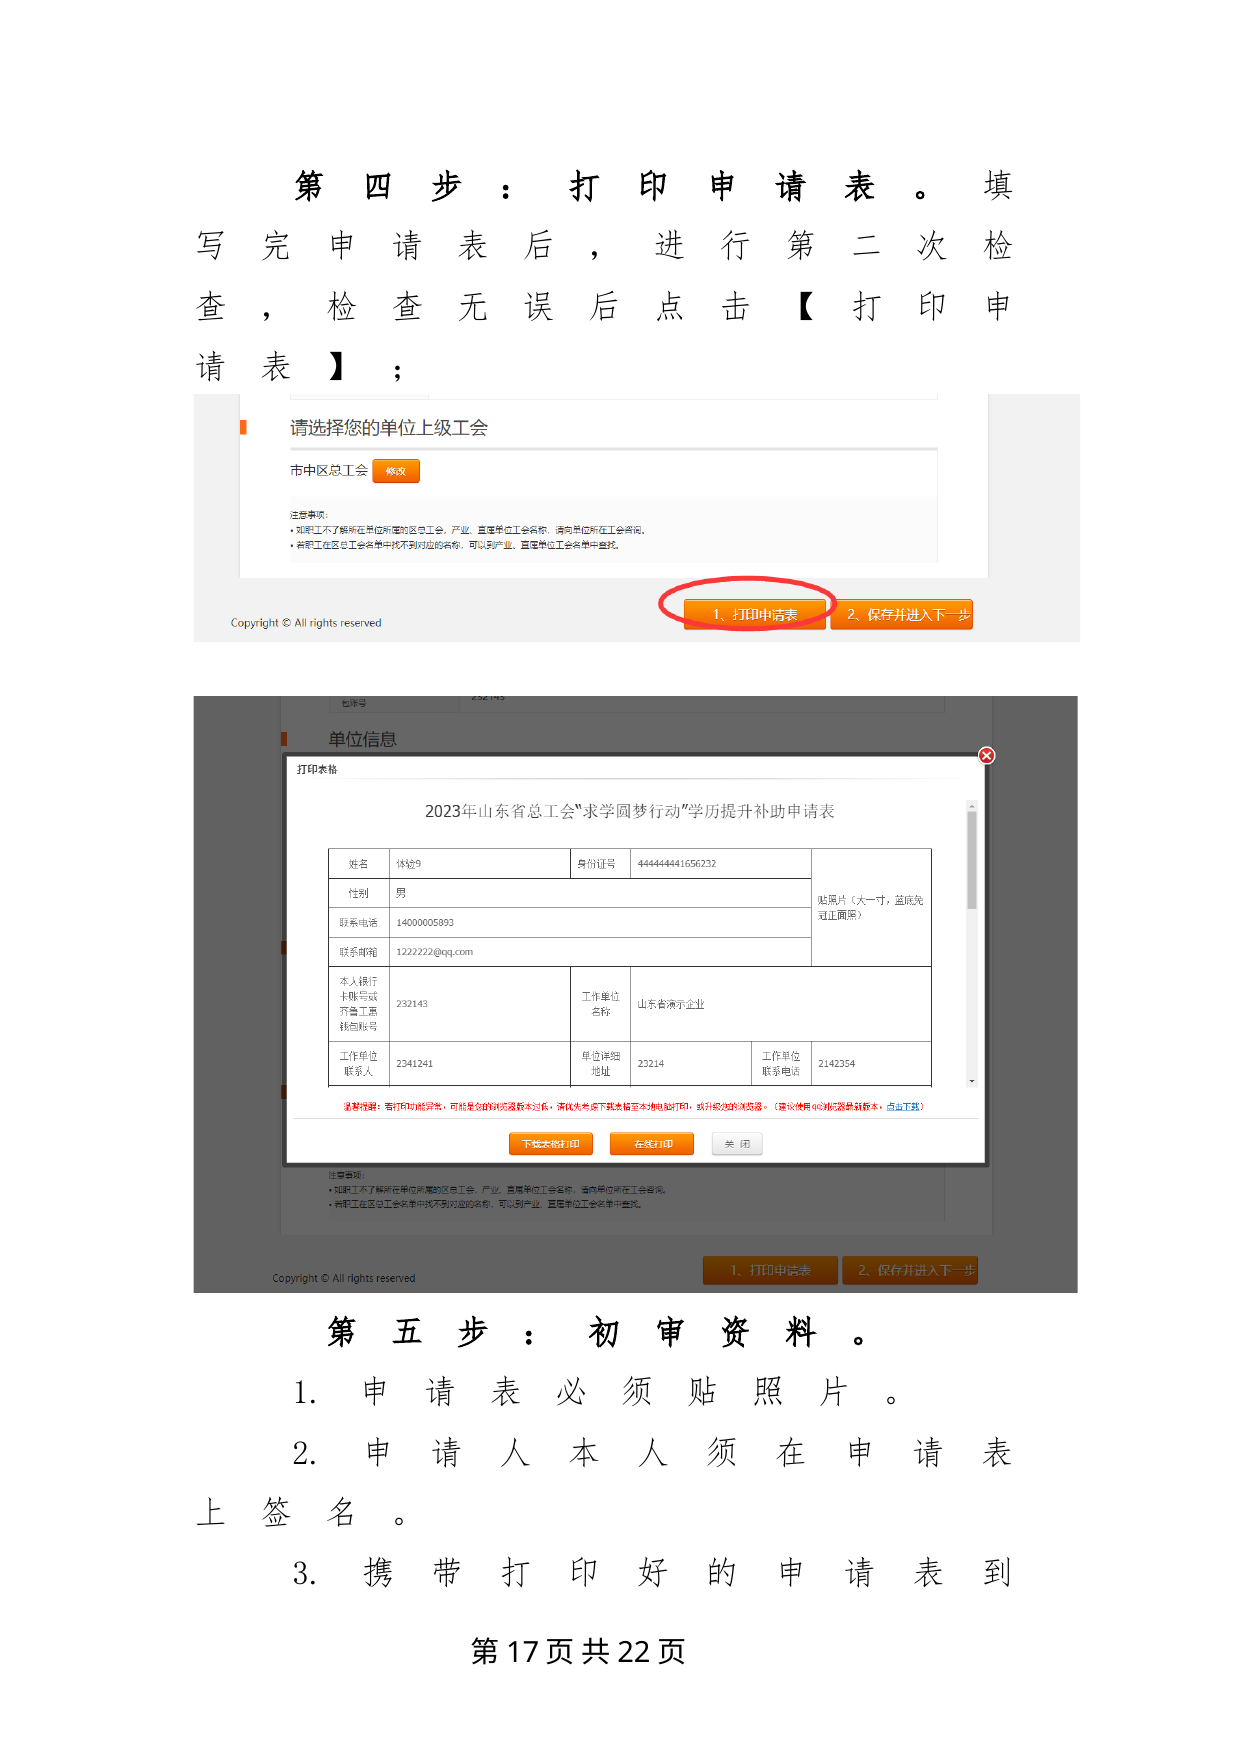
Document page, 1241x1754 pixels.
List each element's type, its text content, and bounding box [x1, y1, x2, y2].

picture [193, 696, 1078, 1293]
text 第五步：初审资料。 [193, 1299, 1047, 1359]
text 1.申请表必须贴照片。 [193, 1359, 1047, 1420]
text 2.申请人本人须在申请表上签名。 [193, 1420, 1047, 1540]
picture [193, 394, 1081, 642]
text 第四步：打印申请表。填写完申请表后，进行第二次检查，检查无误后点击【打印申请表】； [193, 153, 1047, 394]
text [193, 1540, 1047, 1601]
